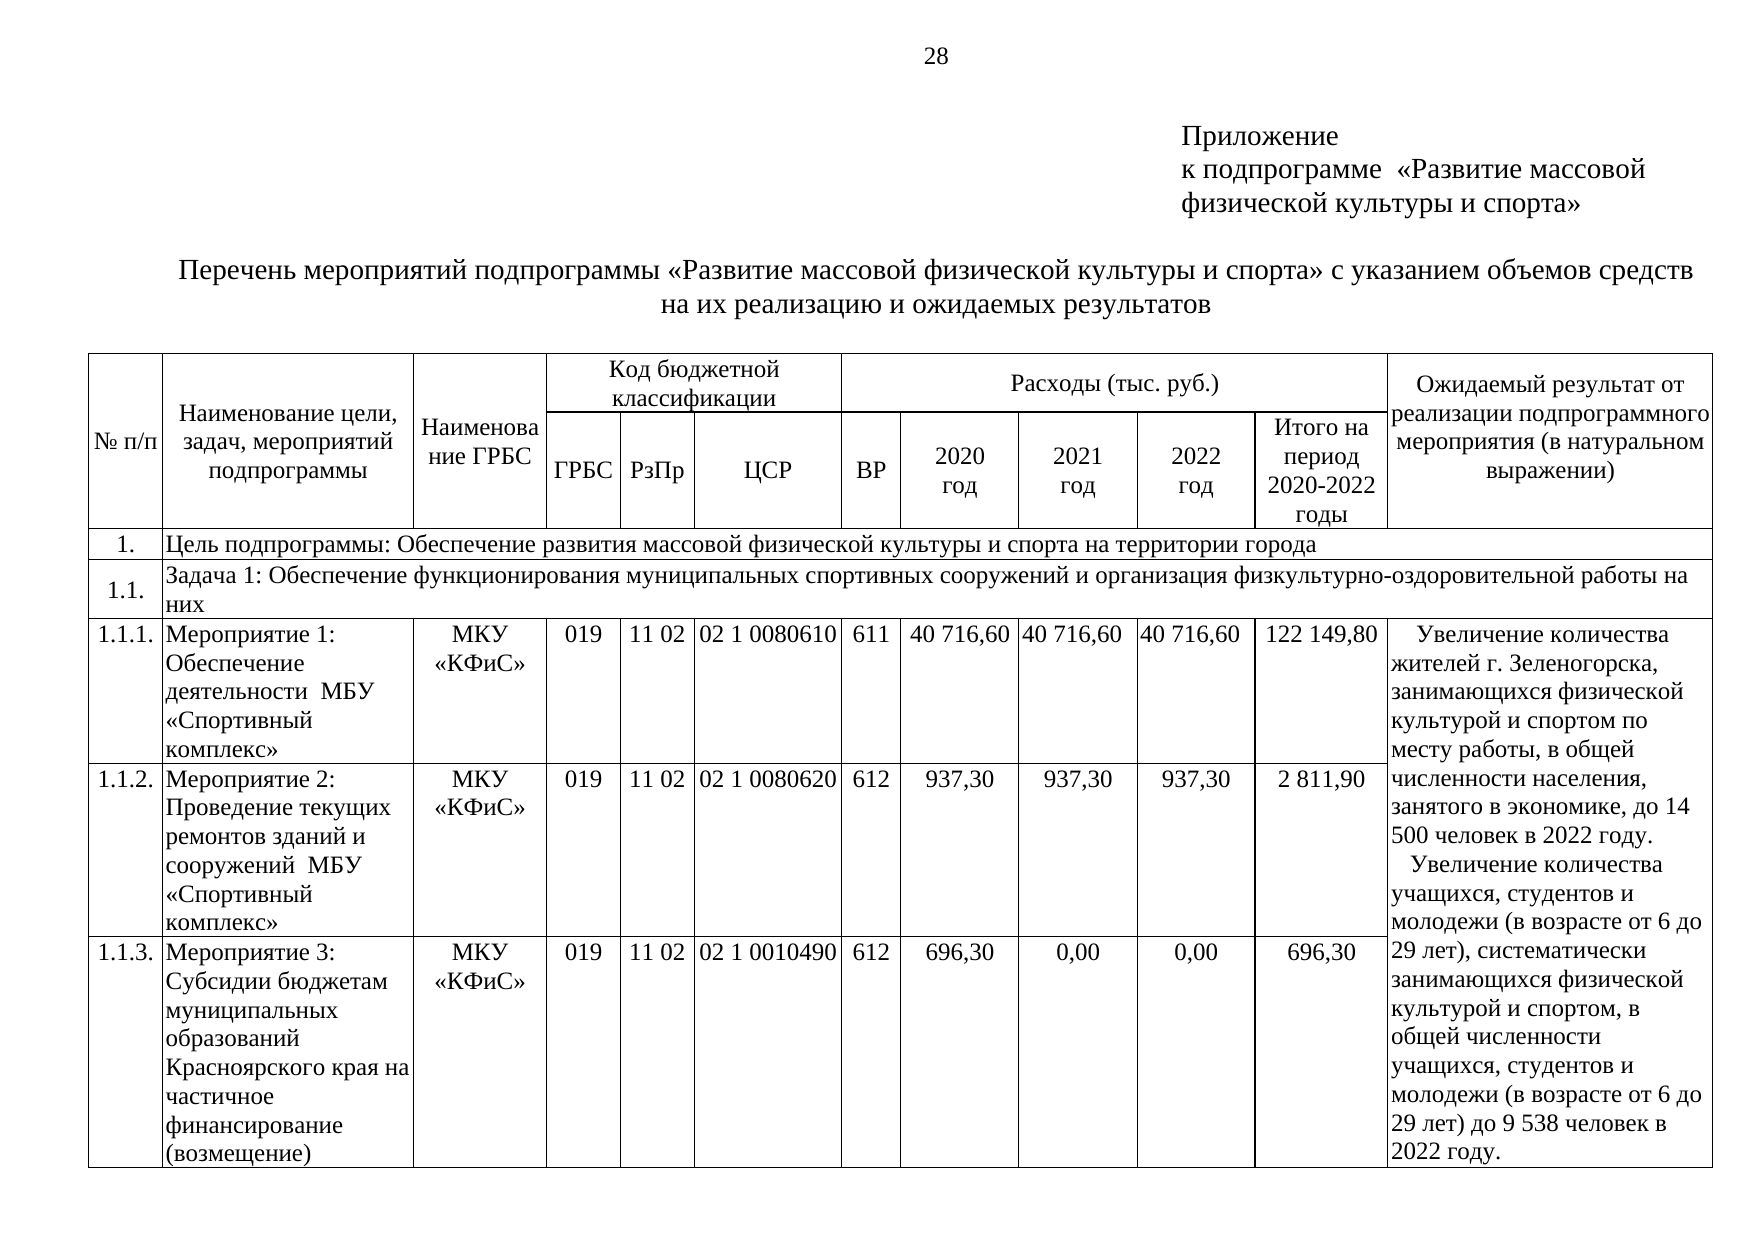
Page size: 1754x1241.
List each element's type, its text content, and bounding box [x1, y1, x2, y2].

table_cell Увеличение количества жителей г. Зеленогорска, занимающихся физической культурой и спортом по месту работы, в общей численности населения, занятого в экономике, до 14 500 человек в 2022 году. Увеличение количества учащихся, студентов и молодежи (в возрасте от 6 до 29 лет), систематически занимающихся физической культурой и спортом, в общей численности учащихся, студентов и молодежи (в возрасте от 6 до 29 лет) до 9 538 человек в 2022 году. Увеличение количества участников официальных физкультурных мероприятий и спортивных мероприятий, проводимых на территории города согласно календарному плану официальных физкультурных мероприятий и спортивных мероприятий города, до 23 533 чел./участников в 2022 году. Сохранение единовременной пропускной способности спортивных сооружений на уровне не менее 4 438 человек. [1388, 619, 1712, 1167]
table_header Наименование ГРБС [414, 354, 546, 527]
table_cell ЦСР [695, 413, 841, 527]
table_cell 019 [547, 937, 620, 1167]
table_cell 612 [842, 764, 900, 936]
table_cell 40 716,60 [1019, 619, 1137, 763]
table_cell МКУ «КФиС» [414, 764, 546, 936]
table_cell 11 02 [621, 764, 694, 936]
table_cell МКУ «КФиС» [414, 619, 546, 763]
table_cell 02 1 0080610 [695, 619, 841, 763]
table_cell 2 811,90 [1256, 764, 1387, 936]
table_header Код бюджетной классификации [547, 354, 841, 411]
table_cell 11 02 [621, 619, 694, 763]
table_cell 1.1.1. [89, 619, 162, 763]
table_cell 122 149,80 [1256, 619, 1387, 763]
table_cell 611 [842, 619, 900, 763]
table_cell 11 02 [621, 937, 694, 1167]
table_cell РзПр [621, 413, 694, 527]
table_cell 0,00 [1138, 937, 1254, 1167]
text Приложение [177, 118, 1695, 152]
table_cell 937,30 [1138, 764, 1254, 936]
table_cell 40 716,60 [1138, 619, 1254, 763]
table_cell ВР [842, 413, 900, 527]
table_cell 40 716,60 [901, 619, 1018, 763]
text физической культуры и спорта» [177, 185, 1695, 219]
table_cell 1. [89, 529, 162, 559]
table_cell Итого на период 2020-2022 годы [1256, 413, 1387, 527]
table_cell 1.1. [89, 560, 162, 618]
text Перечень мероприятий подпрограммы «Развитие массовой физической культуры и спорта» с указанием объемов средств на их реализацию и ожидаемых результатов [177, 252, 1695, 319]
table_cell 2022 год [1138, 413, 1254, 527]
table_cell МКУ «КФиС» [414, 937, 546, 1167]
table_cell 1.1.2. [89, 764, 162, 936]
table_cell ГРБС [547, 413, 620, 527]
table_cell 2020 год [901, 413, 1018, 527]
table_cell 612 [842, 937, 900, 1167]
table_header № п/п [89, 354, 162, 527]
table_cell 019 [547, 764, 620, 936]
table_cell 2021 год [1019, 413, 1137, 527]
text к подпрограмме «Развитие массовой [177, 152, 1695, 185]
table_cell Цель подпрограммы: Обеспечение развития массовой физической культуры и спорта на территории города [163, 529, 1712, 559]
table_header Ожидаемый результат от реализации подпрограммного мероприятия (в натуральном выражении) [1388, 354, 1712, 527]
table_cell 0,00 [1019, 937, 1137, 1167]
table_cell 02 1 0010490 [695, 937, 841, 1167]
table_cell 02 1 0080620 [695, 764, 841, 936]
table_header Наименование цели, задач, мероприятий подпрограммы [163, 354, 413, 527]
table_cell 1.1.3. [89, 937, 162, 1167]
table_cell 696,30 [901, 937, 1018, 1167]
table_cell 696,30 [1256, 937, 1387, 1167]
table_cell Мероприятие 2: Проведение текущих ремонтов зданий и сооружений МБУ «Спортивный комплекс» [163, 764, 413, 936]
table_cell Мероприятие 1: Обеспечение деятельности МБУ «Спортивный комплекс» [163, 619, 413, 763]
table_header Расходы (тыс. руб.) [842, 354, 1387, 411]
table_cell 937,30 [901, 764, 1018, 936]
table_cell 019 [547, 619, 620, 763]
table_cell 937,30 [1019, 764, 1137, 936]
table_cell Задача 1: Обеспечение функционирования муниципальных спортивных сооружений и организация физкультурно-оздоровительной работы на них [163, 560, 1712, 618]
